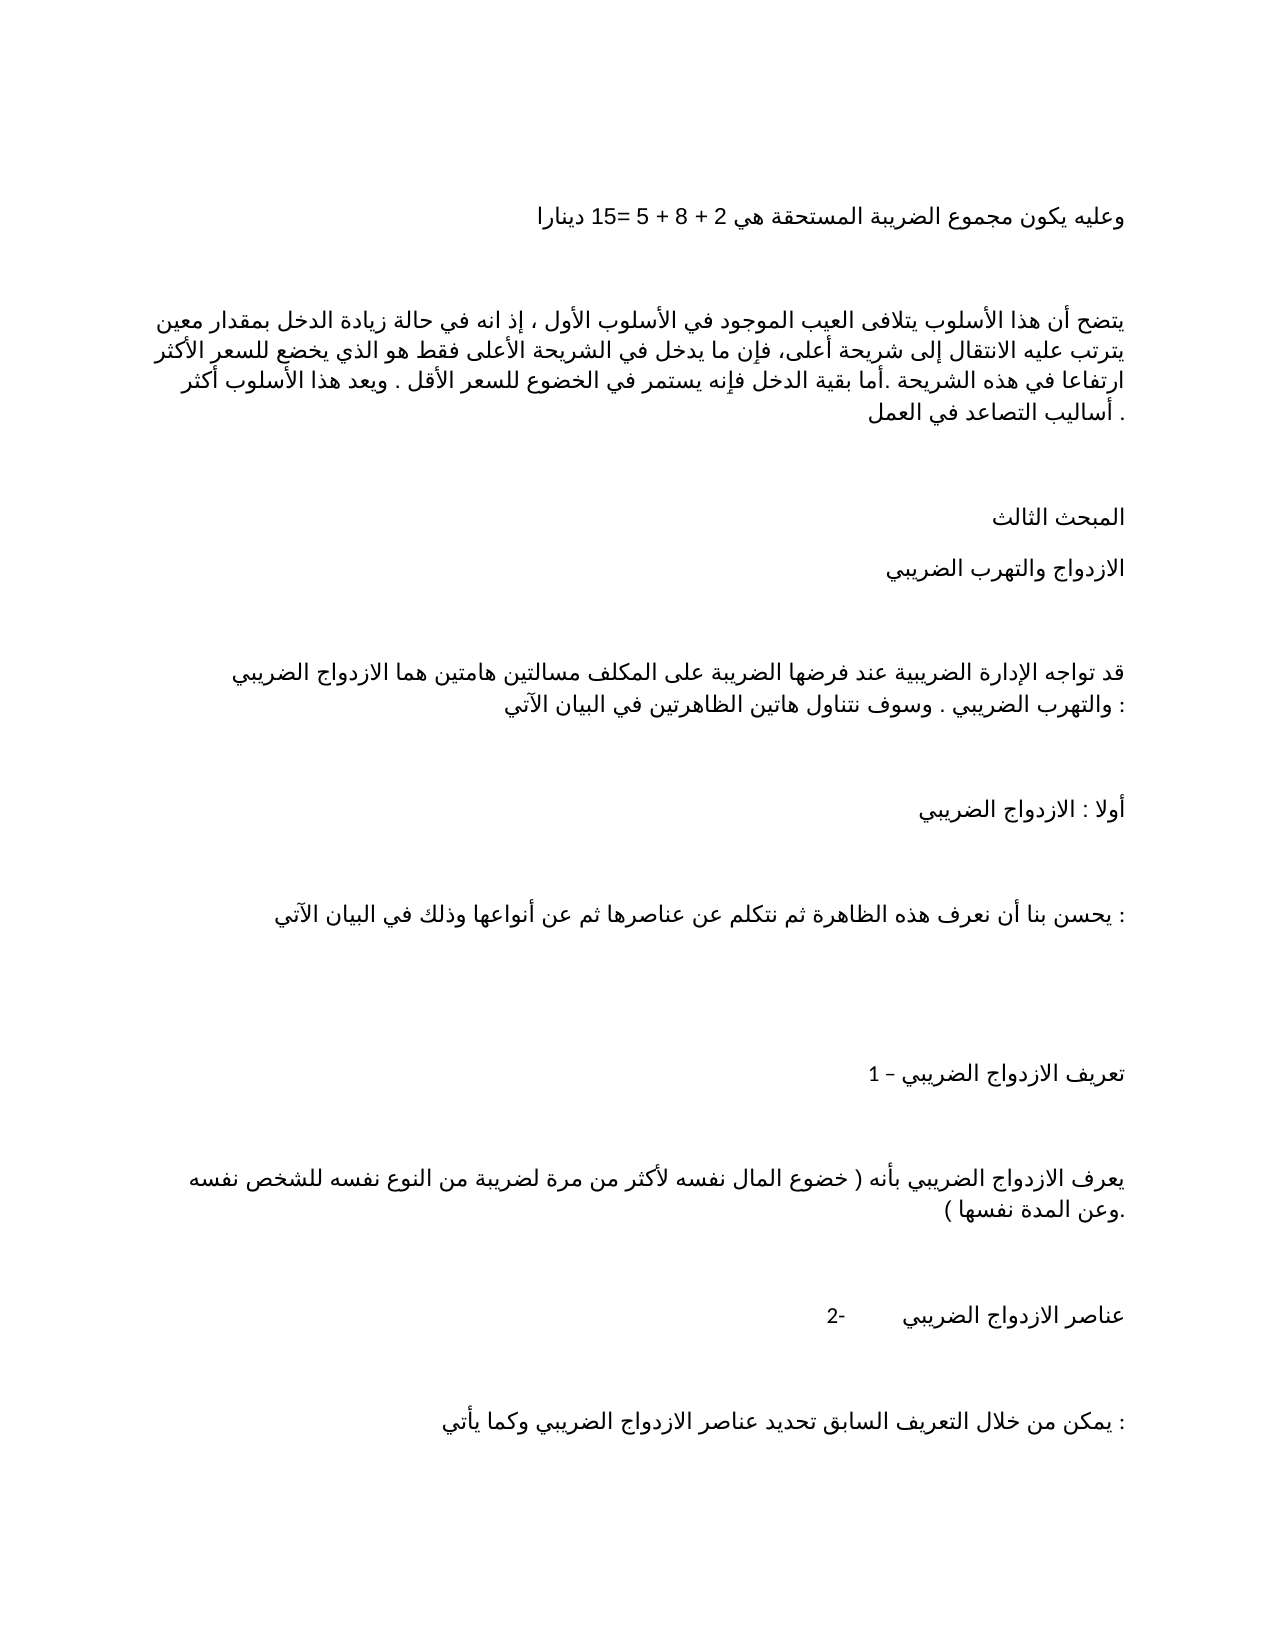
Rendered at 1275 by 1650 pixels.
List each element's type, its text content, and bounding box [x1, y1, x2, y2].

text قد تواجه الإدارة الضريبية عند فرضها الضريبة على المكلف مسالتين هامتين هما الازدواج الضريبي والتهرب الضريبي . وسوف نتناول هاتين الظاهرتين في البيان الآتي : [150, 659, 1125, 718]
text 1 – تعريف الازدواج الضريبي [150, 1059, 1125, 1087]
text الازدواج والتهرب الضريبي [150, 555, 1125, 581]
text المبحث الثالث [150, 504, 1125, 530]
text يحسن بنا أن نعرف هذه الظاهرة ثم نتكلم عن عناصرها ثم عن أنواعها وذلك في البيان الآتي : [150, 900, 1125, 928]
text 2- عناصر الازدواج الضريبي [150, 1301, 1125, 1329]
text يعرف الازدواج الضريبي بأنه ( خضوع المال نفسه لأكثر من مرة لضريبة من النوع نفسه للشخص نفسه وعن المدة نفسها ). [150, 1165, 1125, 1223]
text وعليه يكون مجموع الضريبة المستحقة هي 2 + 8 + 5 =15 دينارا [150, 203, 1125, 229]
text يمكن من خلال التعريف السابق تحديد عناصر الازدواج الضريبي وكما يأتي : [150, 1407, 1125, 1436]
text أولا : الازدواج الضريبي [150, 796, 1125, 822]
text يتضح أن هذا الأسلوب يتلافى العيب الموجود في الأسلوب الأول ، إذ انه في حالة زيادة الدخل بمقدار معين يترتب عليه الانتقال إلى شريحة أعلى، فٳن ما يدخل في الشريحة الأعلى فقط هو الذي يخضع للسعر الأكثر ارتفاعا في هذه الشريحة .أما بقية الدخل فٳنه يستمر في الخضوع للسعر الأقل . ويعد هذا الأسلوب أكثر أساليب التصاعد في العمل . [150, 307, 1125, 426]
